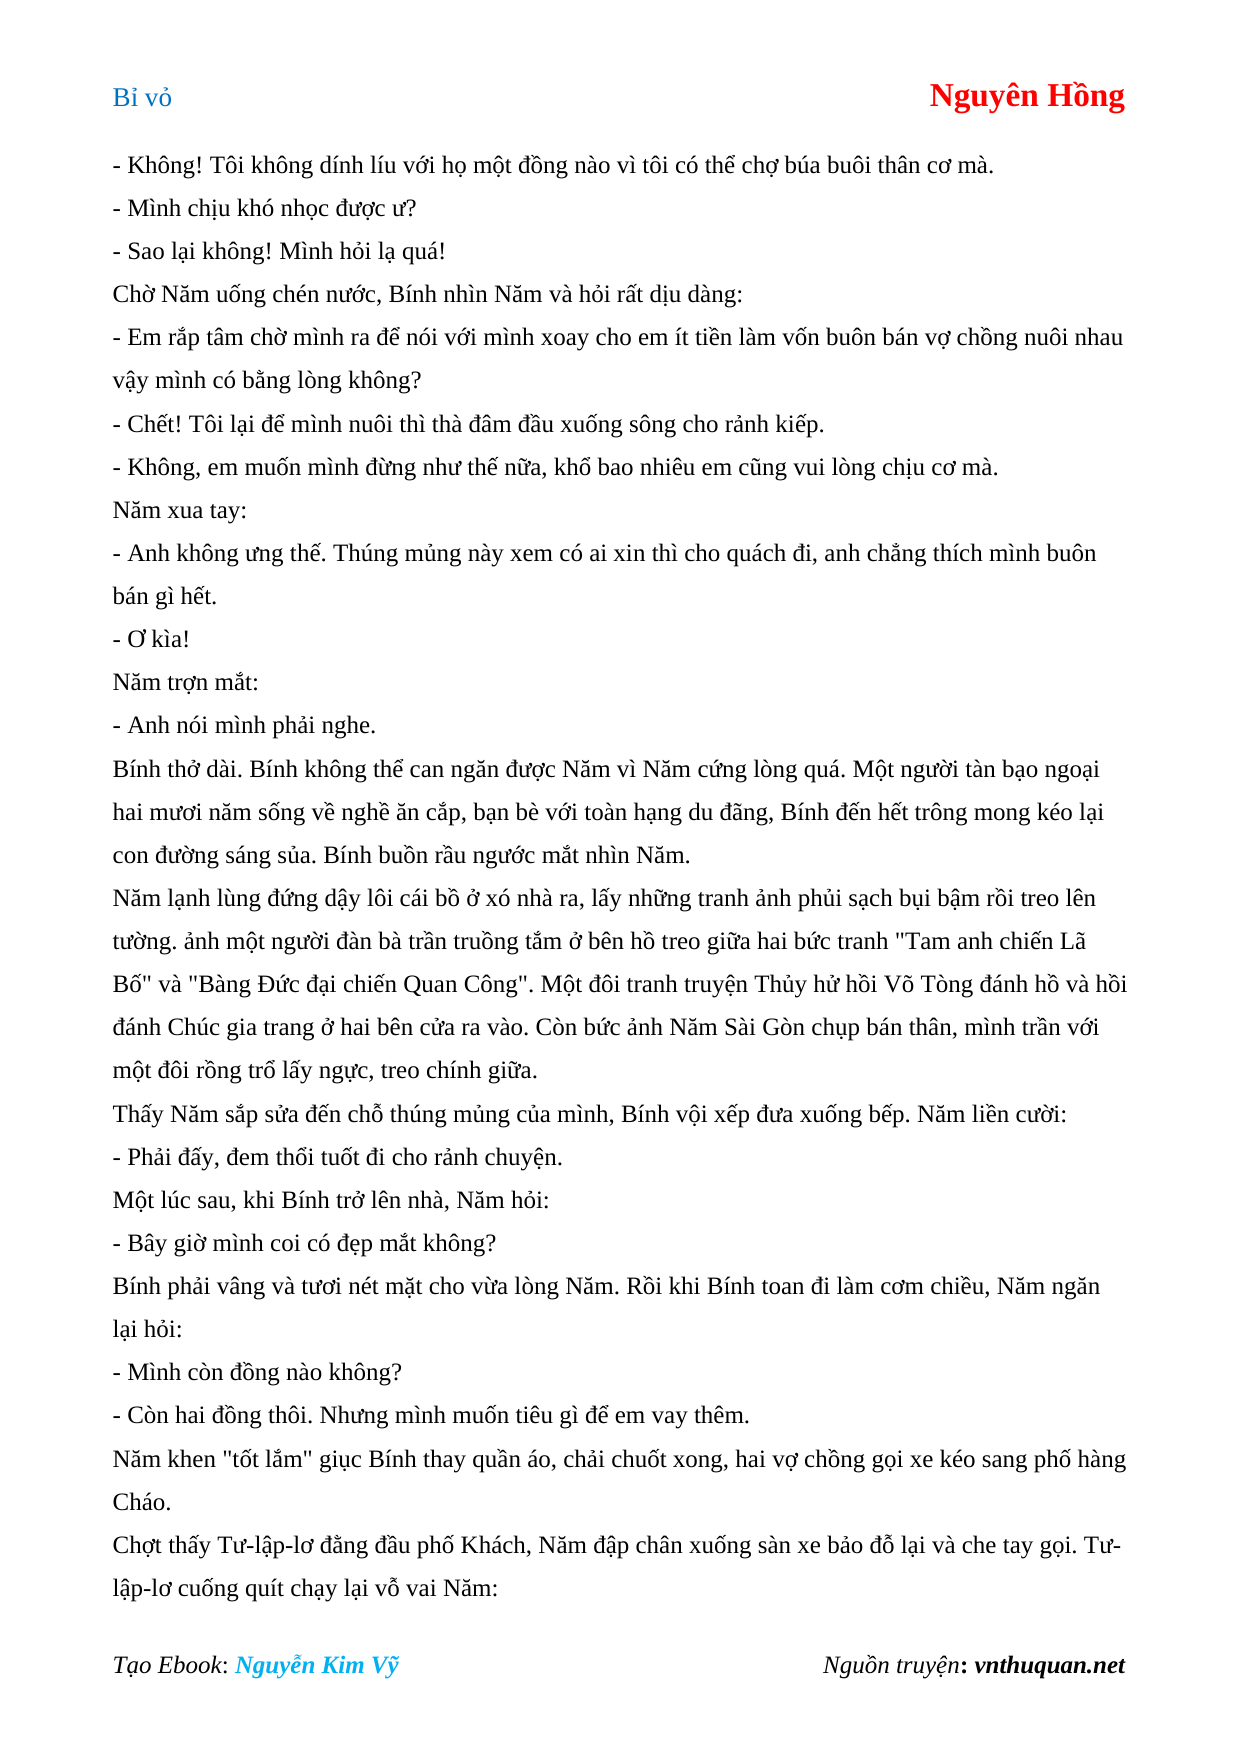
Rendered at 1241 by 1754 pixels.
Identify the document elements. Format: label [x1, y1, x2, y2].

text [112, 150, 1128, 1602]
